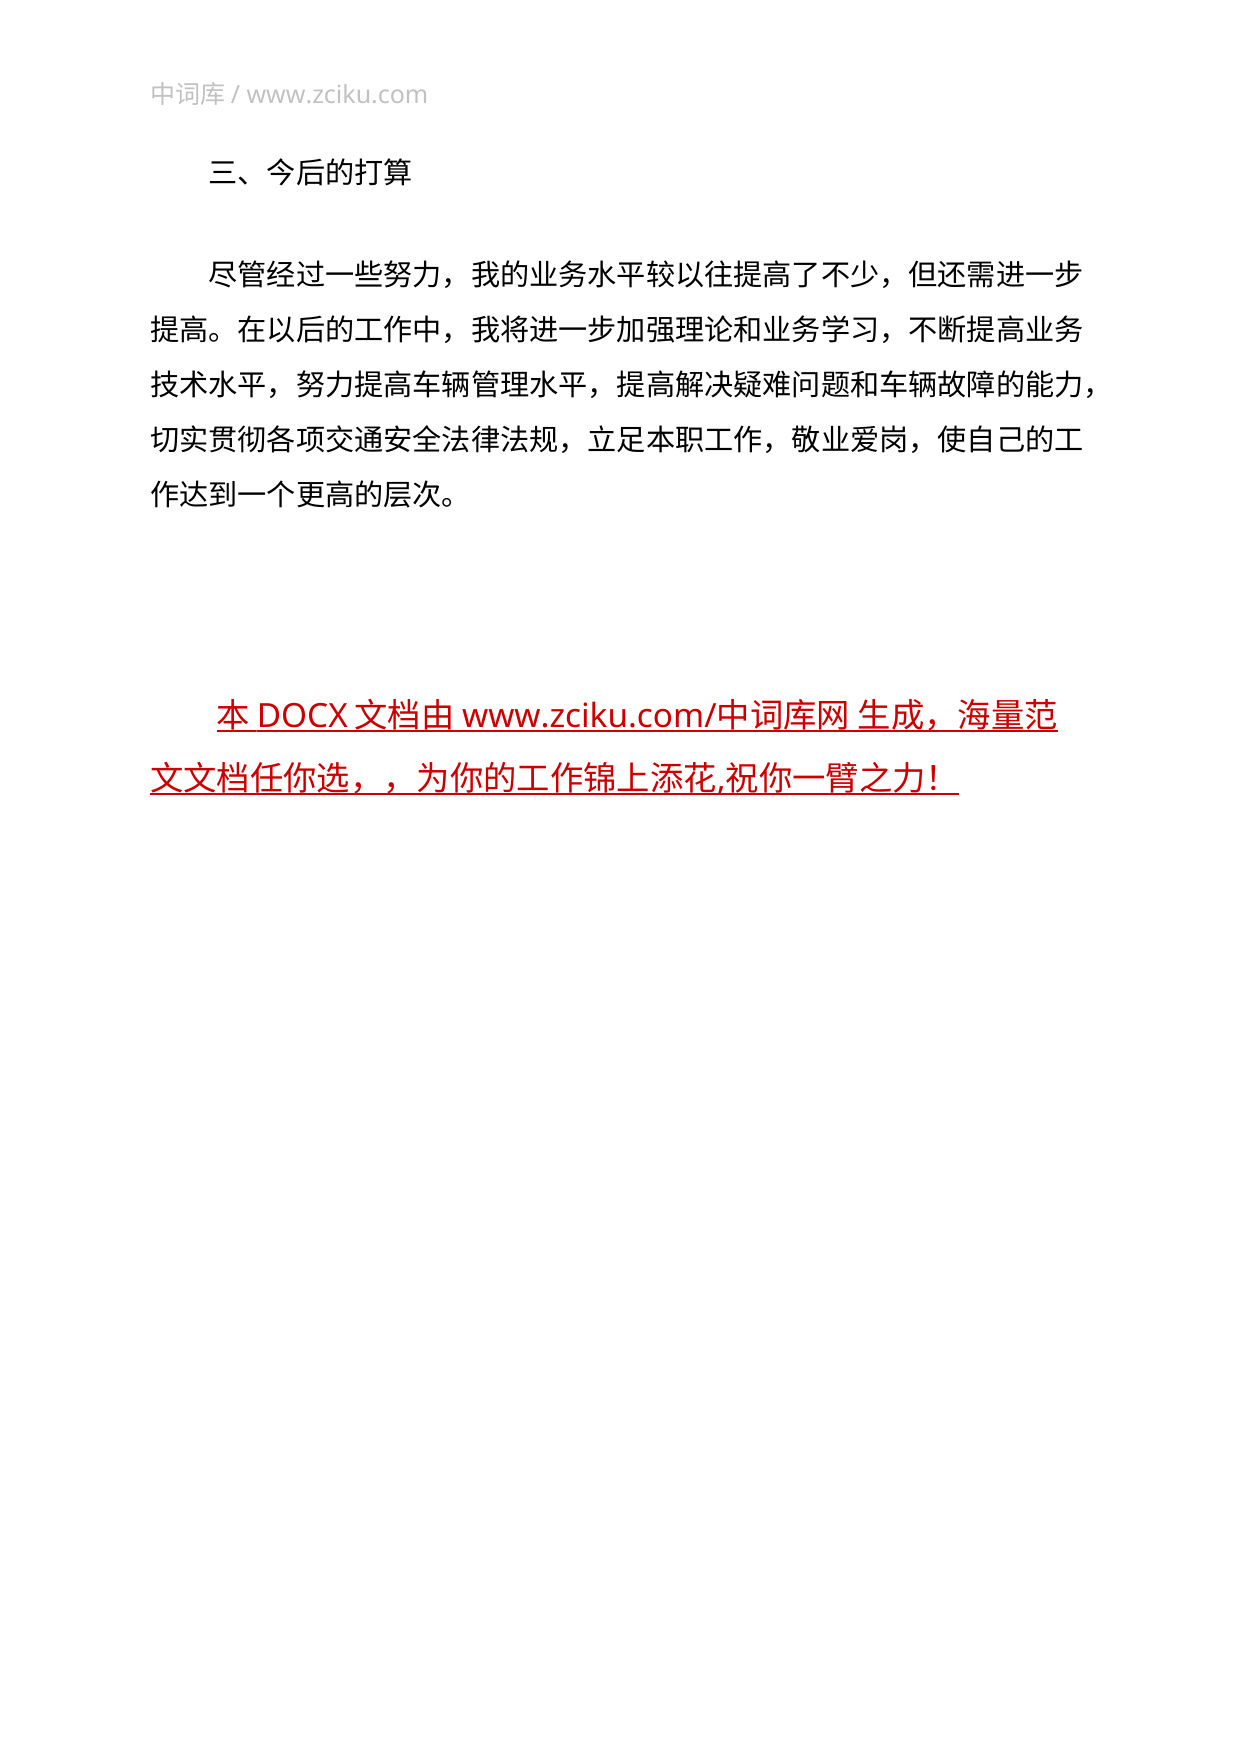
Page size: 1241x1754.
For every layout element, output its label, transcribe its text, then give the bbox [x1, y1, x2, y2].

text 本DOCX文档由 www.zciku.com/中词库网 生成，海量范文文档任你选，，为你的工作锦上添花,祝你一臂之力！ [150, 688, 1090, 800]
text 三、今后的打算 [150, 150, 1090, 192]
text 尽管经过一些努力，我的业务水平较以往提高了不少，但还需进一步提高。在以后的工作中，我将进一步加强理论和业务学习，不断提高业务技术水平，努力提高车辆管理水平，提高解决疑难问题和车辆故障的能力，切实贯彻各项交通安全法律法规，立足本职工作，敬业爱岗，使自己的工作达到一个更高的层次。 [150, 252, 1090, 514]
